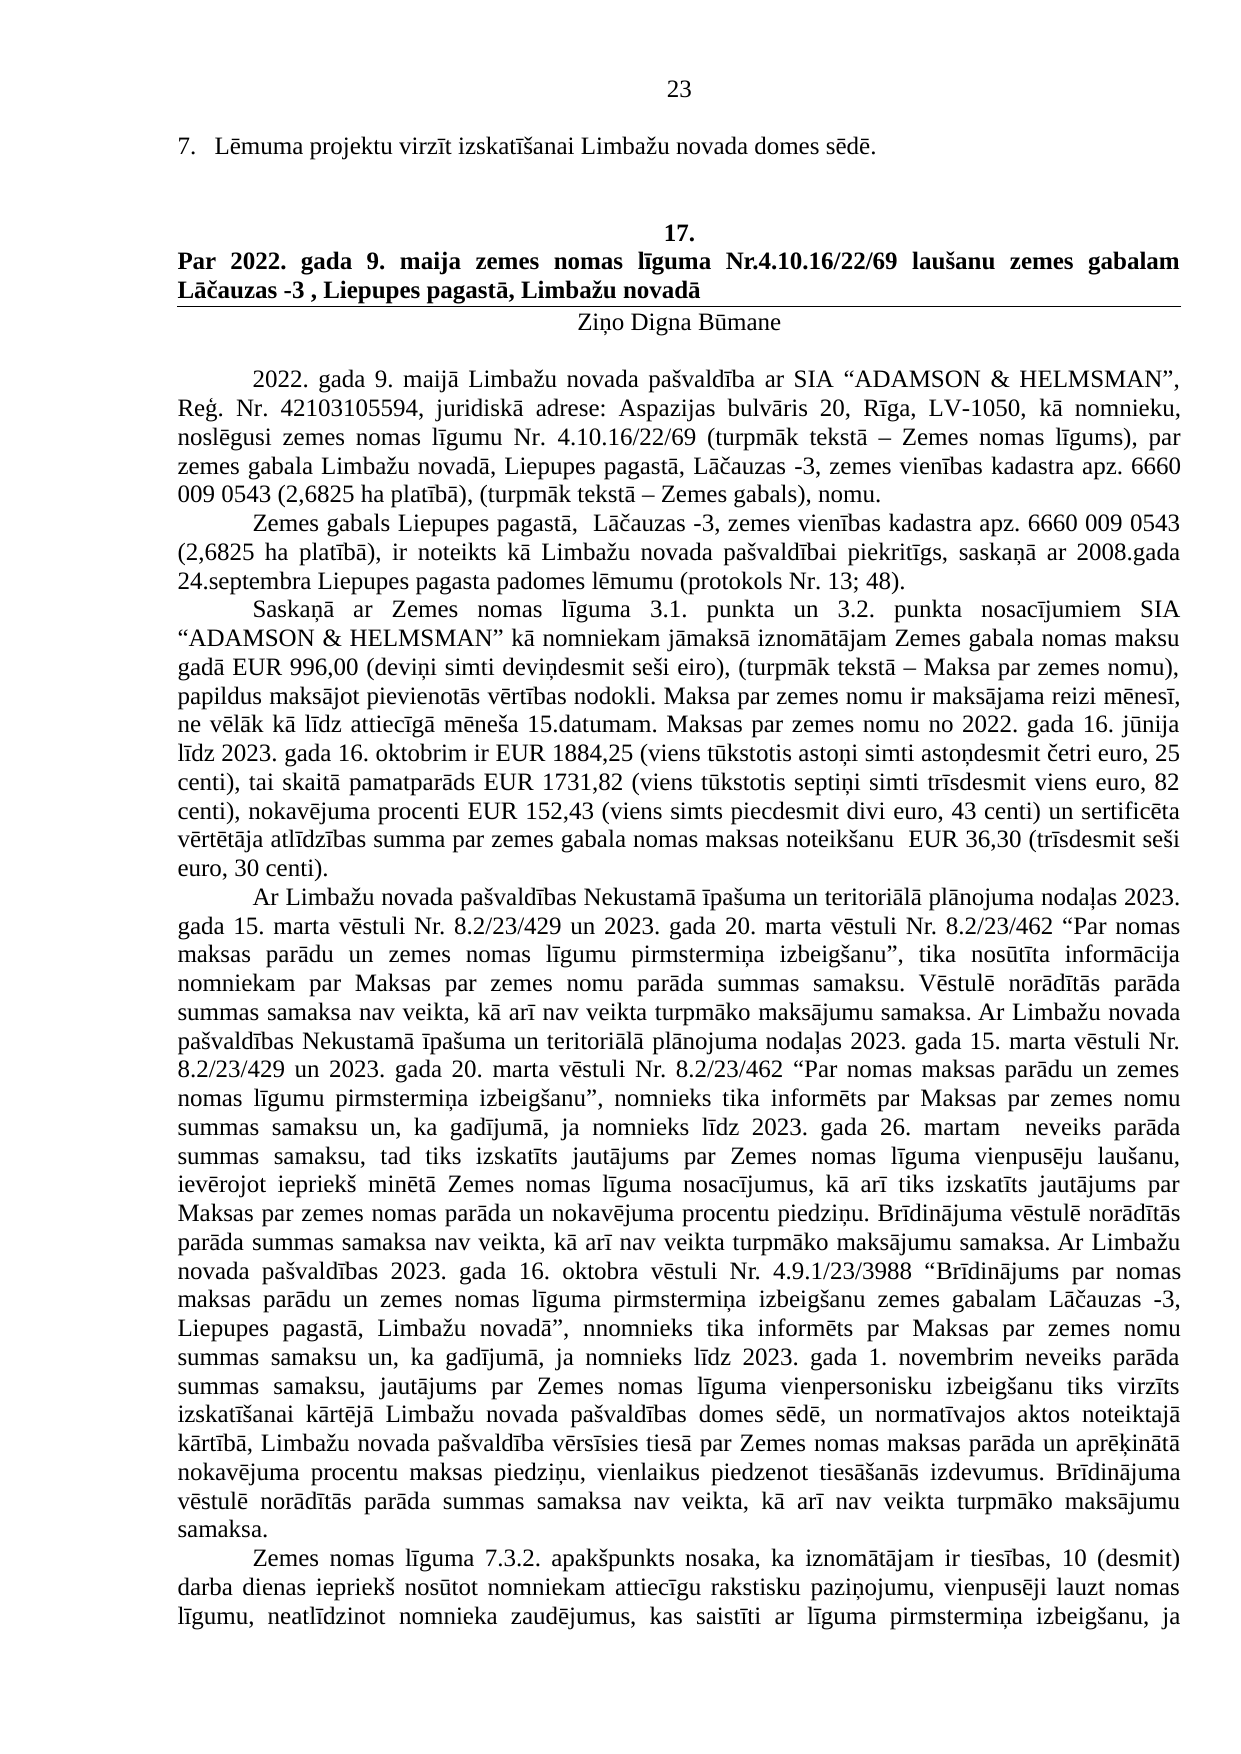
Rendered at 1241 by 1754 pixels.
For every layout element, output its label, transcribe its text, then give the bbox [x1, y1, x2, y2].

text Par 2022. gada 9. maija zemes nomas līguma Nr.4.10.16/22/69 laušanu zemes gabalam Lāčauzas -3 , Liepupes pagastā, Limbažu novadā [177, 246, 1181, 306]
text 17. [177, 218, 1181, 246]
text Saskaņā ar Zemes nomas līguma 3.1. punkta un 3.2. punkta nosacījumiem SIA “ADAMSON & HELMSMAN” kā nomniekam jāmaksā iznomātājam Zemes gabala nomas maksu gadā EUR 996,00 (deviņi simti deviņdesmit seši eiro), (turpmāk tekstā – Maksa par zemes nomu), papildus maksājot pievienotās vērtības nodokli. Maksa par zemes nomu ir maksājama reizi mēnesī, ne vēlāk kā līdz attiecīgā mēneša 15.datumam. Maksas par zemes nomu no 2022. gada 16. jūnija līdz 2023. gada 16. oktobrim ir EUR 1884,25 (viens tūkstotis astoņi simti astoņdesmit četri euro, 25 centi), tai skaitā pamatparāds EUR 1731,82 (viens tūkstotis septiņi simti trīsdesmit viens euro, 82 centi), nokavējuma procenti EUR 152,43 (viens simts piecdesmit divi euro, 43 centi) un sertificēta vērtētāja atlīdzības summa par zemes gabala nomas maksas noteikšanu EUR 36,30 (trīsdesmit seši euro, 30 centi). [177, 594, 1181, 882]
list Lēmuma projektu virzīt izskatīšanai Limbažu novada domes sēdē. [177, 131, 1181, 160]
text Zemes gabals Liepupes pagastā, Lāčauzas -3, zemes vienības kadastra apz. 6660 009 0543 (2,6825 ha platībā), ir noteikts kā Limbažu novada pašvaldībai piekritīgs, saskaņā ar 2008.gada 24.septembra Liepupes pagasta padomes lēmumu (protokols Nr. 13; 48). [177, 508, 1181, 594]
text Ziņo Digna Būmane [177, 307, 1181, 336]
text 2022. gada 9. maijā Limbažu novada pašvaldība ar SIA “ADAMSON & HELMSMAN”, Reģ. Nr. 42103105594, juridiskā adrese: Aspazijas bulvāris 20, Rīga, LV-1050, kā nomnieku, noslēgusi zemes nomas līgumu Nr. 4.10.16/22/69 (turpmāk tekstā – Zemes nomas līgums), par zemes gabala Limbažu novadā, Liepupes pagastā, Lāčauzas -3, zemes vienības kadastra apz. 6660 009 0543 (2,6825 ha platībā), (turpmāk tekstā – Zemes gabals), nomu. [177, 364, 1181, 508]
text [177, 1543, 1181, 1629]
text Ar Limbažu novada pašvaldības Nekustamā īpašuma un teritoriālā plānojuma nodaļas 2023. gada 15. marta vēstuli Nr. 8.2/23/429 un 2023. gada 20. marta vēstuli Nr. 8.2/23/462 “Par nomas maksas parādu un zemes nomas līgumu pirmstermiņa izbeigšanu”, tika nosūtīta informācija nomniekam par Maksas par zemes nomu parāda summas samaksu. Vēstulē norādītās parāda summas samaksa nav veikta, kā arī nav veikta turpmāko maksājumu samaksa. Ar Limbažu novada pašvaldības Nekustamā īpašuma un teritoriālā plānojuma nodaļas 2023. gada 15. marta vēstuli Nr. 8.2/23/429 un 2023. gada 20. marta vēstuli Nr. 8.2/23/462 “Par nomas maksas parādu un zemes nomas līgumu pirmstermiņa izbeigšanu”, nomnieks tika informēts par Maksas par zemes nomu summas samaksu un, ka gadījumā, ja nomnieks līdz 2023. gada 26. martam neveiks parāda summas samaksu, tad tiks izskatīts jautājums par Zemes nomas līguma vienpusēju laušanu, ievērojot iepriekš minētā Zemes nomas līguma nosacījumus, kā arī tiks izskatīts jautājums par Maksas par zemes nomas parāda un nokavējuma procentu piedziņu. Brīdinājuma vēstulē norādītās parāda summas samaksa nav veikta, kā arī nav veikta turpmāko maksājumu samaksa. Ar Limbažu novada pašvaldības 2023. gada 16. oktobra vēstuli Nr. 4.9.1/23/3988 “Brīdinājums par nomas maksas parādu un zemes nomas līguma pirmstermiņa izbeigšanu zemes gabalam Lāčauzas -3, Liepupes pagastā, Limbažu novadā”, nnomnieks tika informēts par Maksas par zemes nomu summas samaksu un, ka gadījumā, ja nomnieks līdz 2023. gada 1. novembrim neveiks parāda summas samaksu, jautājums par Zemes nomas līguma vienpersonisku izbeigšanu tiks virzīts izskatīšanai kārtējā Limbažu novada pašvaldības domes sēdē, un normatīvajos aktos noteiktajā kārtībā, Limbažu novada pašvaldība vērsīsies tiesā par Zemes nomas maksas parāda un aprēķinātā nokavējuma procentu maksas piedziņu, vienlaikus piedzenot tiesāšanās izdevumus. Brīdinājuma vēstulē norādītās parāda summas samaksa nav veikta, kā arī nav veikta turpmāko maksājumu samaksa. [177, 882, 1181, 1543]
